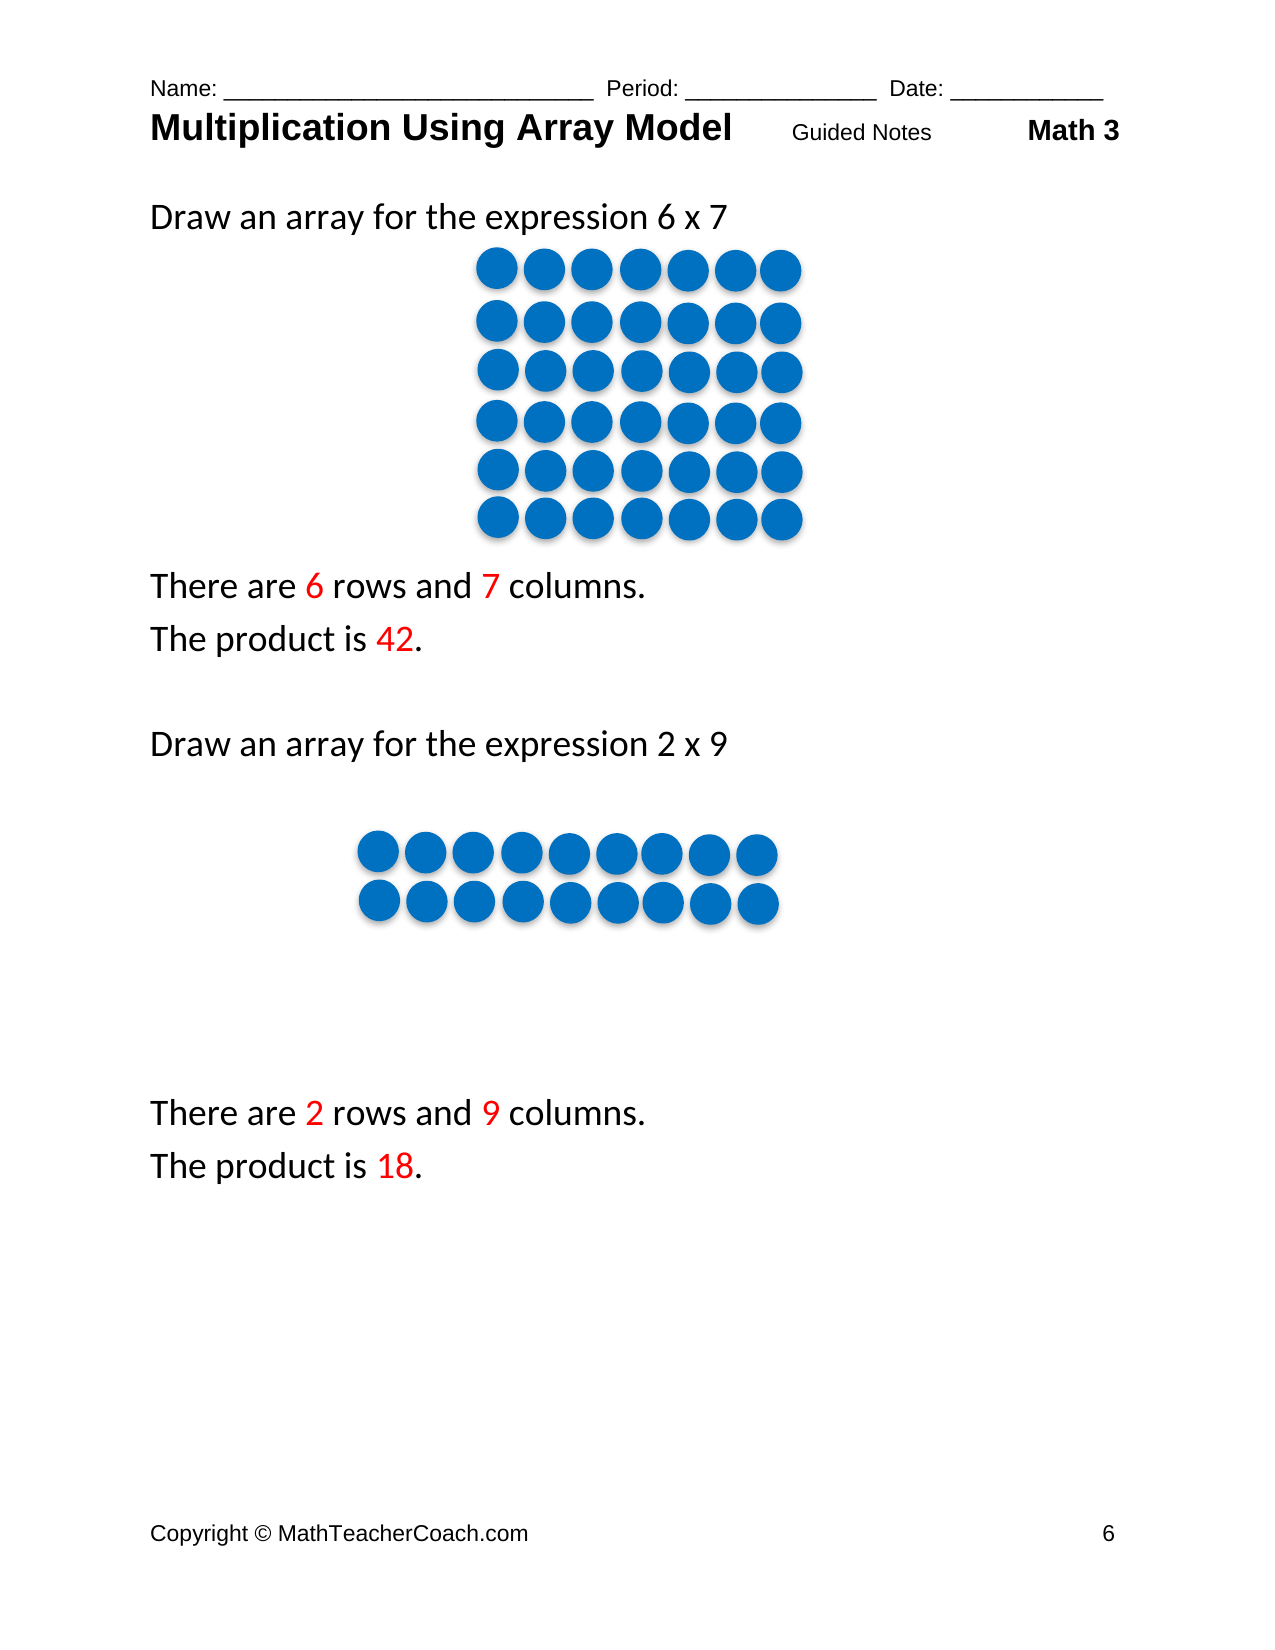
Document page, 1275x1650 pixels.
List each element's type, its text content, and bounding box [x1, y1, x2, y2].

text The product is 18. [150, 1142, 1125, 1188]
text There are 2 rows and 9 columns. [150, 1089, 1125, 1135]
text There are 6 rows and 7 columns. [150, 562, 1125, 608]
text Draw an array for the expression 6 x 7 [150, 193, 1125, 239]
text The product is 42. [150, 615, 1125, 661]
text Draw an array for the expression 2 x 9 [150, 720, 1125, 766]
